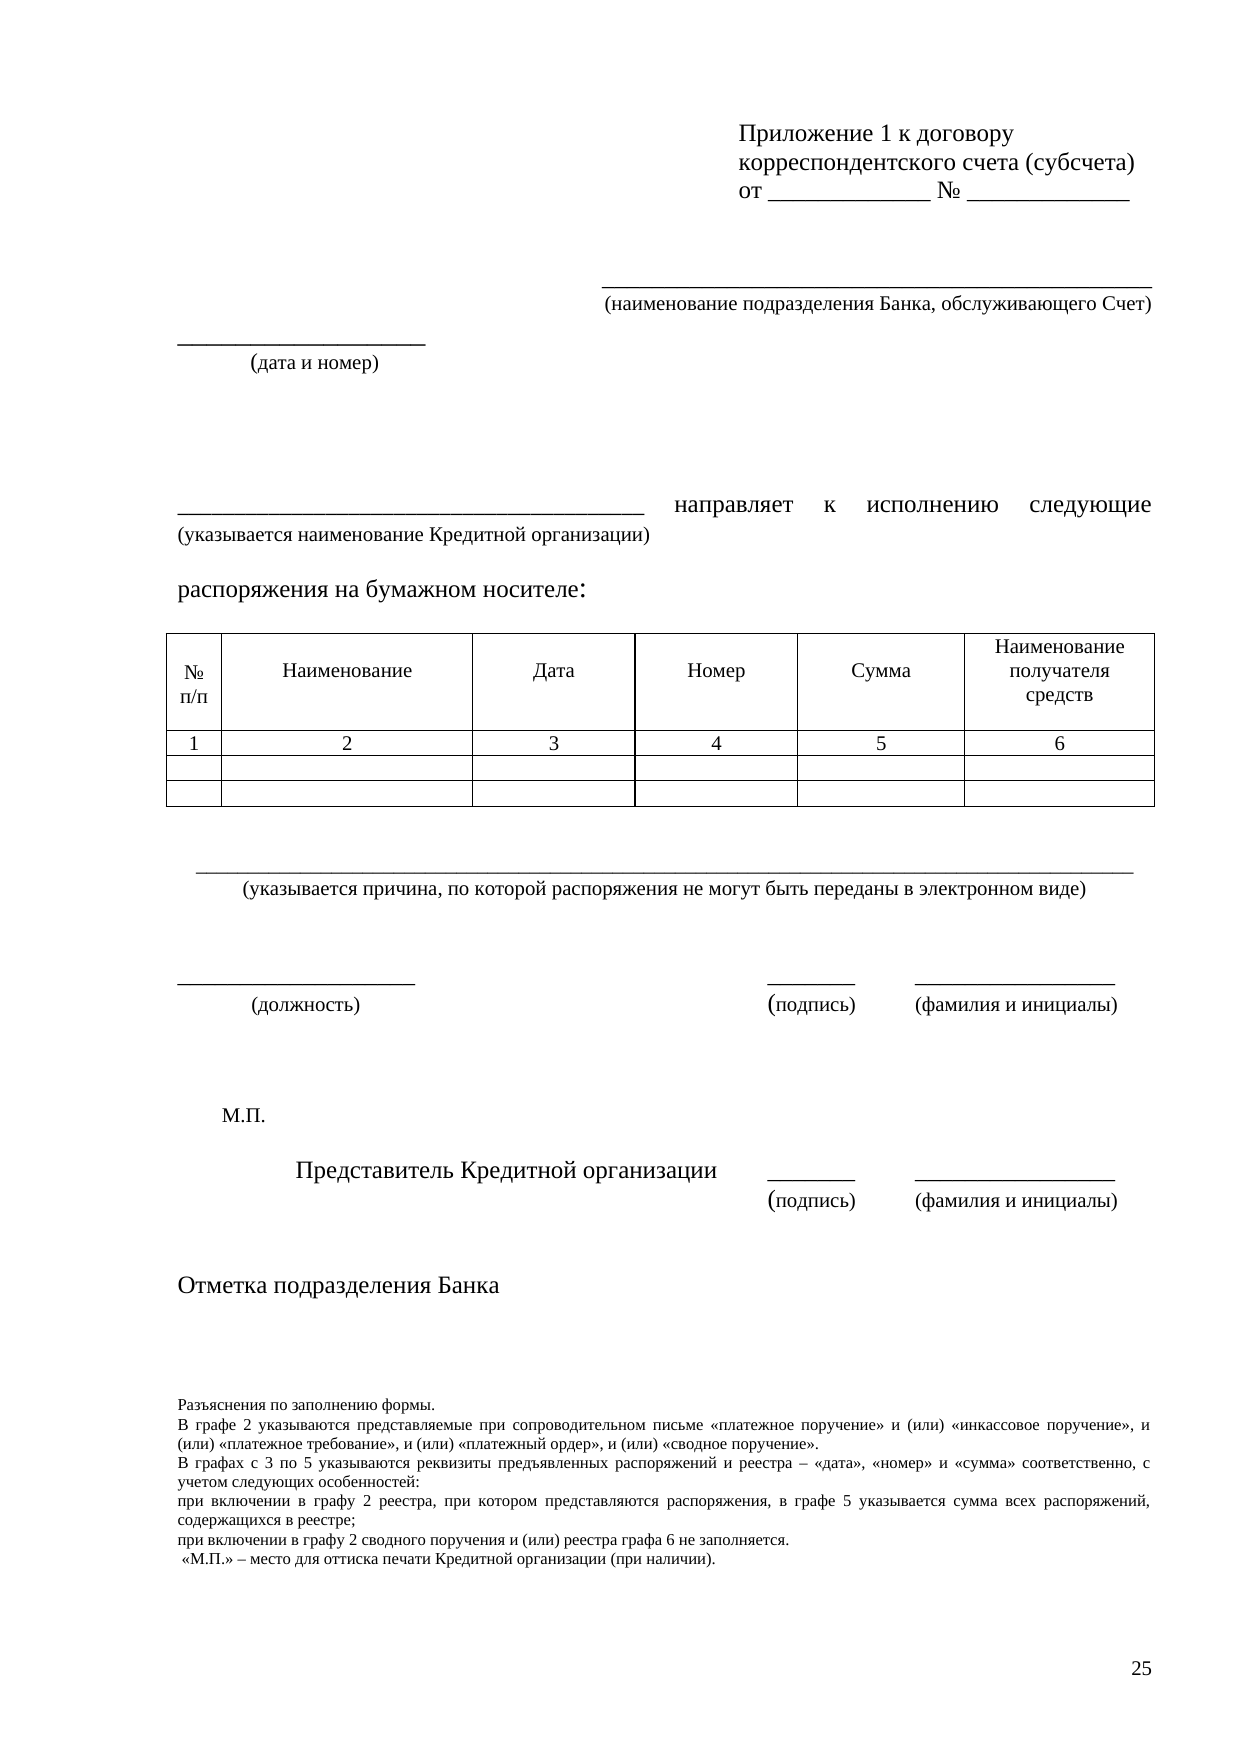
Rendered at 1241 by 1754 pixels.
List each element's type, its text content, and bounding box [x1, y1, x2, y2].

text _________________________________________ направляет к исполнению следующие (указывается наименование Кредитной организации) [177, 489, 1152, 546]
table_cell [167, 781, 221, 806]
table_header Сумма [798, 634, 964, 730]
text (указывается причина, по которой распоряжения не могут быть переданы в электронном виде) [177, 876, 1152, 899]
text (подпись) (фамилия и инициалы) [177, 1184, 1152, 1213]
table_cell 2 [222, 731, 472, 755]
table_cell 6 [965, 731, 1154, 755]
text распоряжения на бумажном носителе: [177, 571, 1152, 604]
text (должность) (подпись) (фамилия и инициалы) [177, 988, 1152, 1016]
table_cell [636, 756, 797, 780]
table_header Наименование получателя средств [965, 634, 1154, 730]
text ____________________________________________ [177, 262, 1152, 291]
table_header Дата [473, 634, 634, 730]
table_cell [222, 781, 472, 806]
table_header Номер [636, 634, 797, 730]
text «М.П.» – место для оттиска печати Кредитной организации (при наличии). [177, 1548, 1152, 1568]
table_header № п/п [167, 634, 221, 730]
text при включении в графу 2 реестра, при котором представляются распоряжения, в графе 5 указывается сумма всех распоряжений, содержащихся в реестре; [177, 1491, 1152, 1529]
text корреспондентского счета (субсчета) [738, 147, 1152, 176]
text Приложение 1 к договору [738, 118, 1152, 147]
table_cell 1 [167, 731, 221, 755]
table_cell [636, 781, 797, 806]
text (дата и номер) [177, 348, 1152, 374]
table_cell 4 [636, 731, 797, 755]
text от _____________ № _____________ [738, 176, 1152, 204]
text ___________________ _______ ________________ [177, 959, 1152, 988]
table_cell [965, 781, 1154, 806]
text Разъяснения по заполнению формы. [177, 1395, 1152, 1414]
text В графе 2 указываются представляемые при сопроводительном письме «платежное поручение» и (или) «инкассовое поручение», и (или) «платежное требование», и (или) «платежный ордер», и (или) «сводное поручение». [177, 1414, 1152, 1453]
text Отметка подразделения Банка [177, 1271, 1152, 1299]
text Представитель Кредитной организации _______ ________________ [295, 1156, 1152, 1184]
text при включении в графу 2 сводного поручения и (или) реестра графа 6 не заполняется. [177, 1529, 1152, 1548]
text (наименование подразделения Банка, обслуживающего Счет) [177, 291, 1152, 315]
table_cell [965, 756, 1154, 780]
table_cell [473, 756, 634, 780]
text __________________________________________________________________________________________ [177, 851, 1152, 876]
text М.П. [177, 1103, 1152, 1127]
text В графах с 3 по 5 указываются реквизиты предъявленных распоряжений и реестра – «дата», «номер» и «сумма» соответственно, с учетом следующих особенностей: [177, 1453, 1152, 1491]
table_cell [167, 756, 221, 780]
text _________________ [177, 315, 1152, 348]
table_cell [798, 756, 964, 780]
table_cell [222, 756, 472, 780]
table_cell [798, 781, 964, 806]
table_cell [473, 781, 634, 806]
table_cell 3 [473, 731, 634, 755]
table_header Наименование [222, 634, 472, 730]
table_cell 5 [798, 731, 964, 755]
